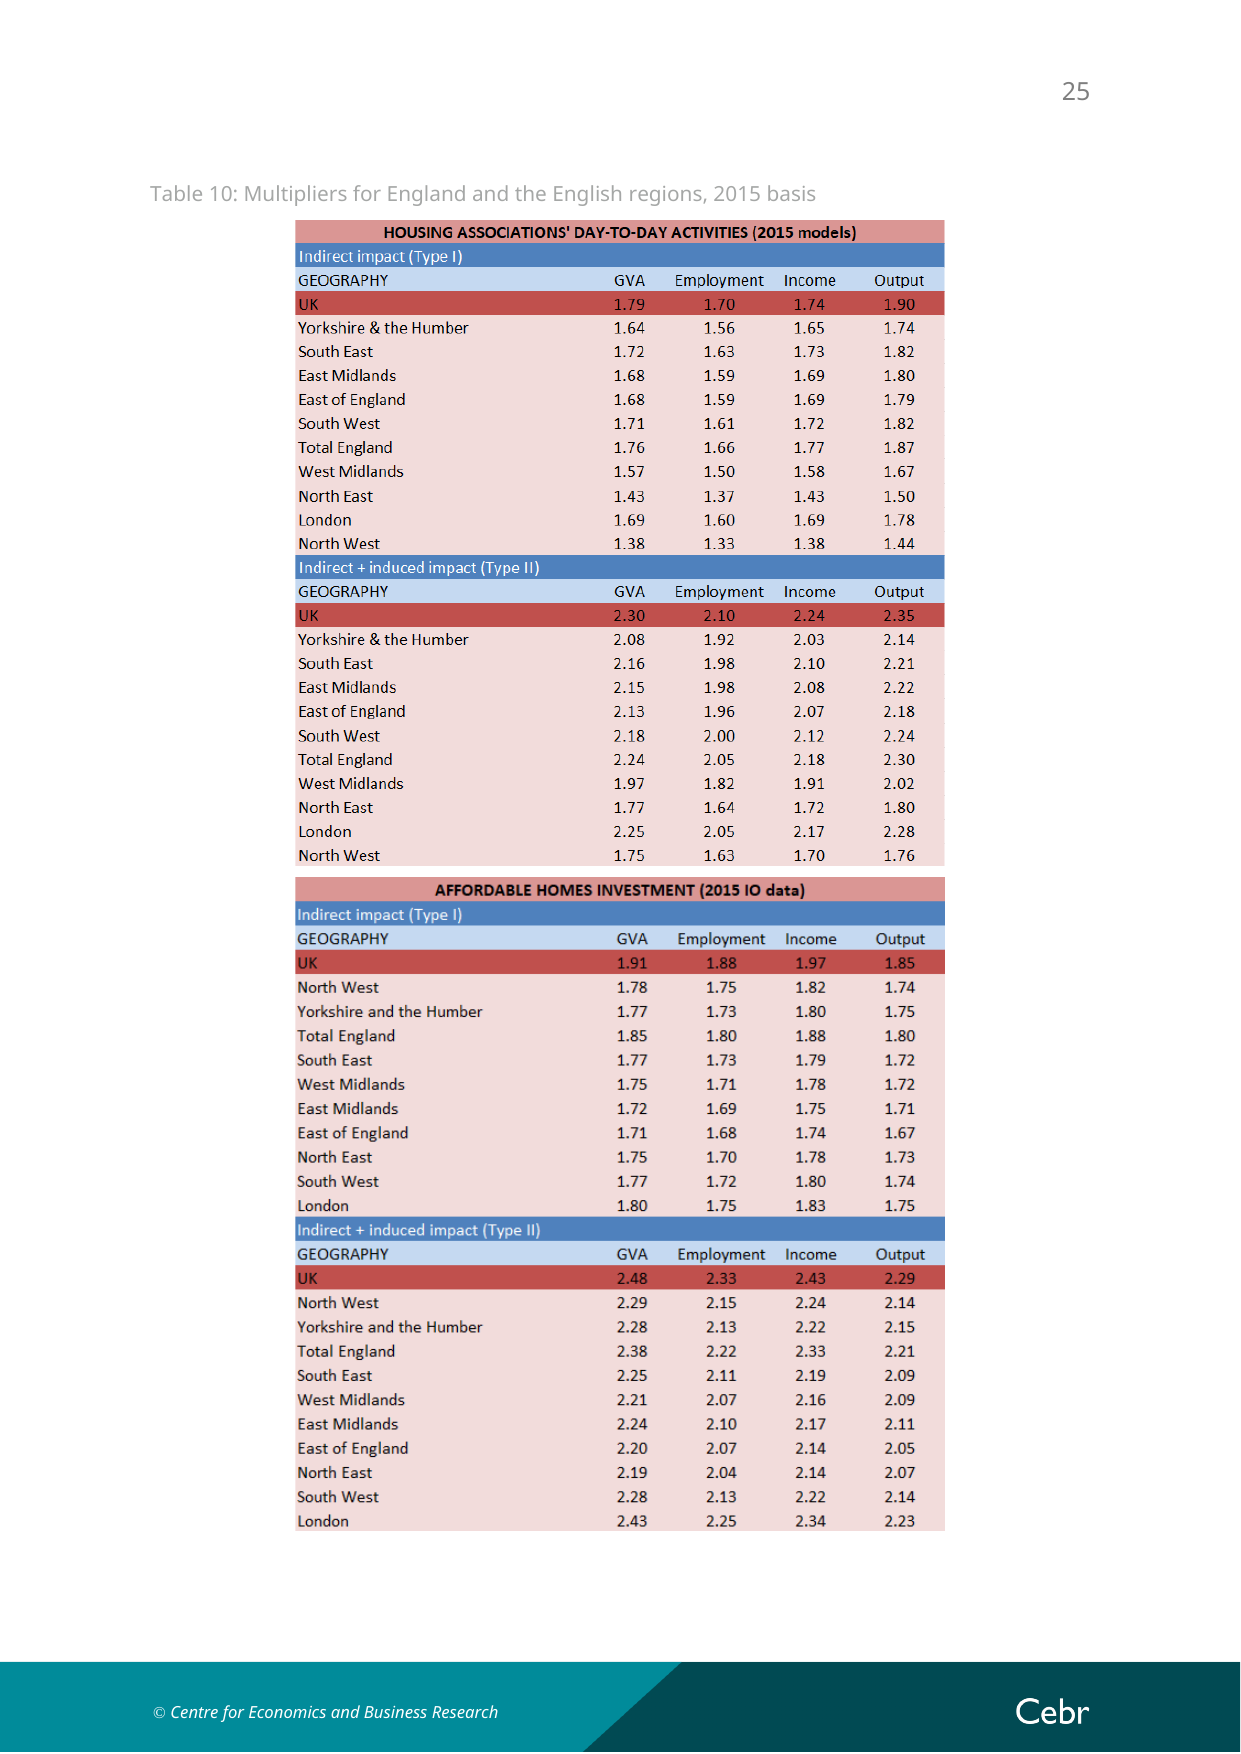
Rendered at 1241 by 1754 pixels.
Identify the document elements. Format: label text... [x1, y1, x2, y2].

text Table 10: Multipliers for England and the English regions, 2015 basis [150, 179, 1090, 208]
picture [295, 877, 945, 1531]
picture [0, 1661, 1241, 1752]
picture [295, 220, 945, 866]
